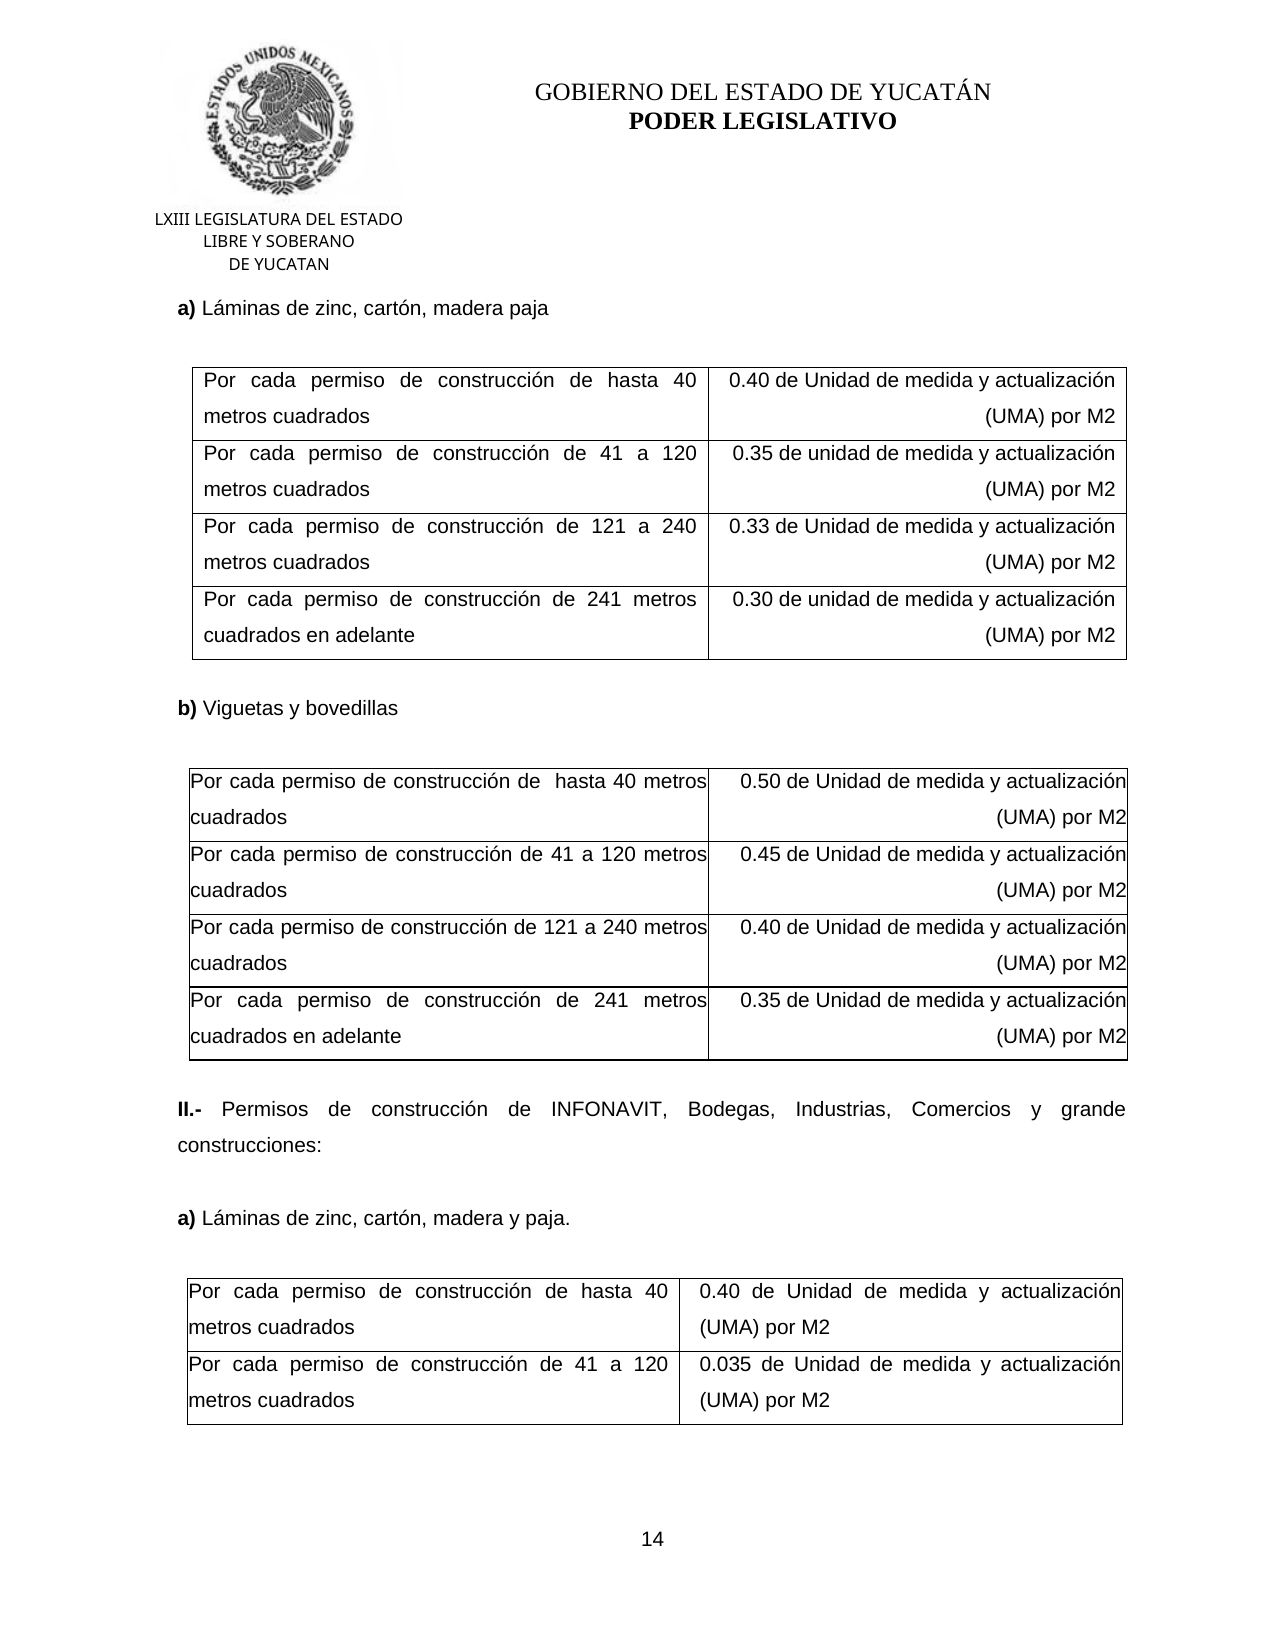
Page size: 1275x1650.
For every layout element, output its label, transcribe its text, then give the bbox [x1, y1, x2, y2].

table_cell 0.45 de Unidad de medida y actualización (UMA) por M2 [709, 842, 1127, 913]
table_cell Por cada permiso de construcción de 41 a 120 metros cuadrados [193, 441, 708, 513]
table_cell 0.30 de unidad de medida y actualización (UMA) por M2 [709, 587, 1126, 659]
table_cell Por cada permiso de construcción de 241 metros cuadrados en adelante [193, 587, 708, 659]
table_cell Por cada permiso de construcción de 121 a 240 metros cuadrados [193, 514, 708, 586]
picture [159, 39, 404, 210]
table_header Por cada permiso de construcción de hasta 40 metros cuadrados [190, 769, 708, 841]
table_header Por cada permiso de construcción de hasta 40 metros cuadrados [188, 1279, 679, 1351]
table_cell Por cada permiso de construcción de 41 a 120 metros cuadrados [188, 1352, 679, 1424]
table_cell 0.35 de Unidad de medida y actualización (UMA) por M2 [709, 988, 1127, 1059]
text a) Láminas de zinc, cartón, madera y paja. [177, 1204, 1127, 1229]
table_cell 0.35 de unidad de medida y actualización (UMA) por M2 [709, 441, 1126, 513]
text II.- Permisos de construcción de INFONAVIT, Bodegas, Industrias, Comercios y grande construcciones: [177, 1097, 1127, 1156]
table_header Por cada permiso de construcción de hasta 40 metros cuadrados [193, 368, 708, 440]
table_cell 0.40 de Unidad de medida y actualización (UMA) por M2 [709, 915, 1127, 986]
table_cell Por cada permiso de construcción de 121 a 240 metros cuadrados [190, 915, 708, 986]
table_header 0.50 de Unidad de medida y actualización (UMA) por M2 [709, 769, 1127, 841]
text b) Viguetas y bovedillas [177, 696, 1127, 720]
table_cell Por cada permiso de construcción de 41 a 120 metros cuadrados [190, 842, 708, 913]
text a) Láminas de zinc, cartón, madera paja [177, 295, 1127, 319]
table_cell 0.035 de Unidad de medida y actualización (UMA) por M2 [680, 1351, 1122, 1424]
table_header 0.40 de Unidad de medida y actualización (UMA) por M2 [709, 368, 1126, 440]
table_header 0.40 de Unidad de medida y actualización (UMA) por M2 [680, 1279, 1122, 1351]
table_cell Por cada permiso de construcción de 241 metros cuadrados en adelante [190, 988, 708, 1059]
table_cell 0.33 de Unidad de medida y actualización (UMA) por M2 [709, 514, 1126, 586]
